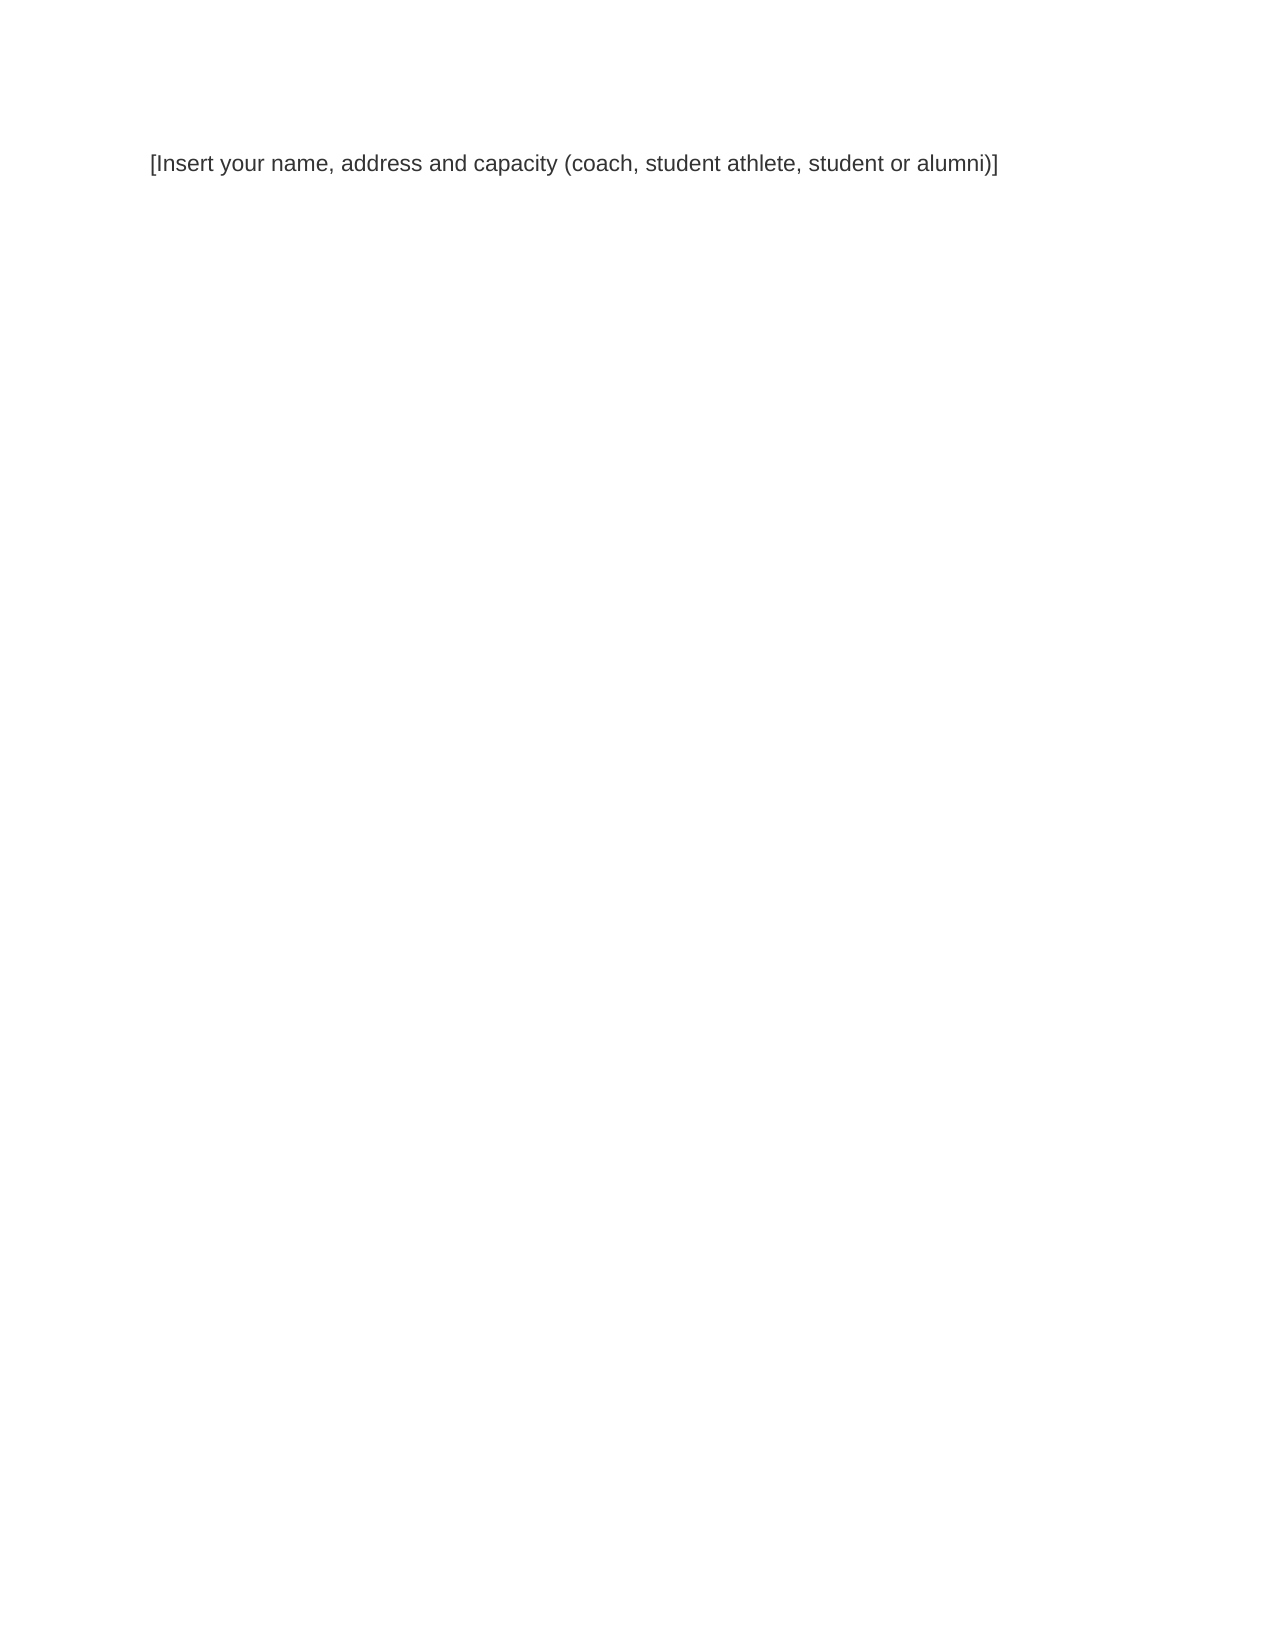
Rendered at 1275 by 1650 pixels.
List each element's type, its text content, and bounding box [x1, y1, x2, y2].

text [Insert your name, address and capacity (coach, student athlete, student or alumni)] [150, 150, 1108, 176]
